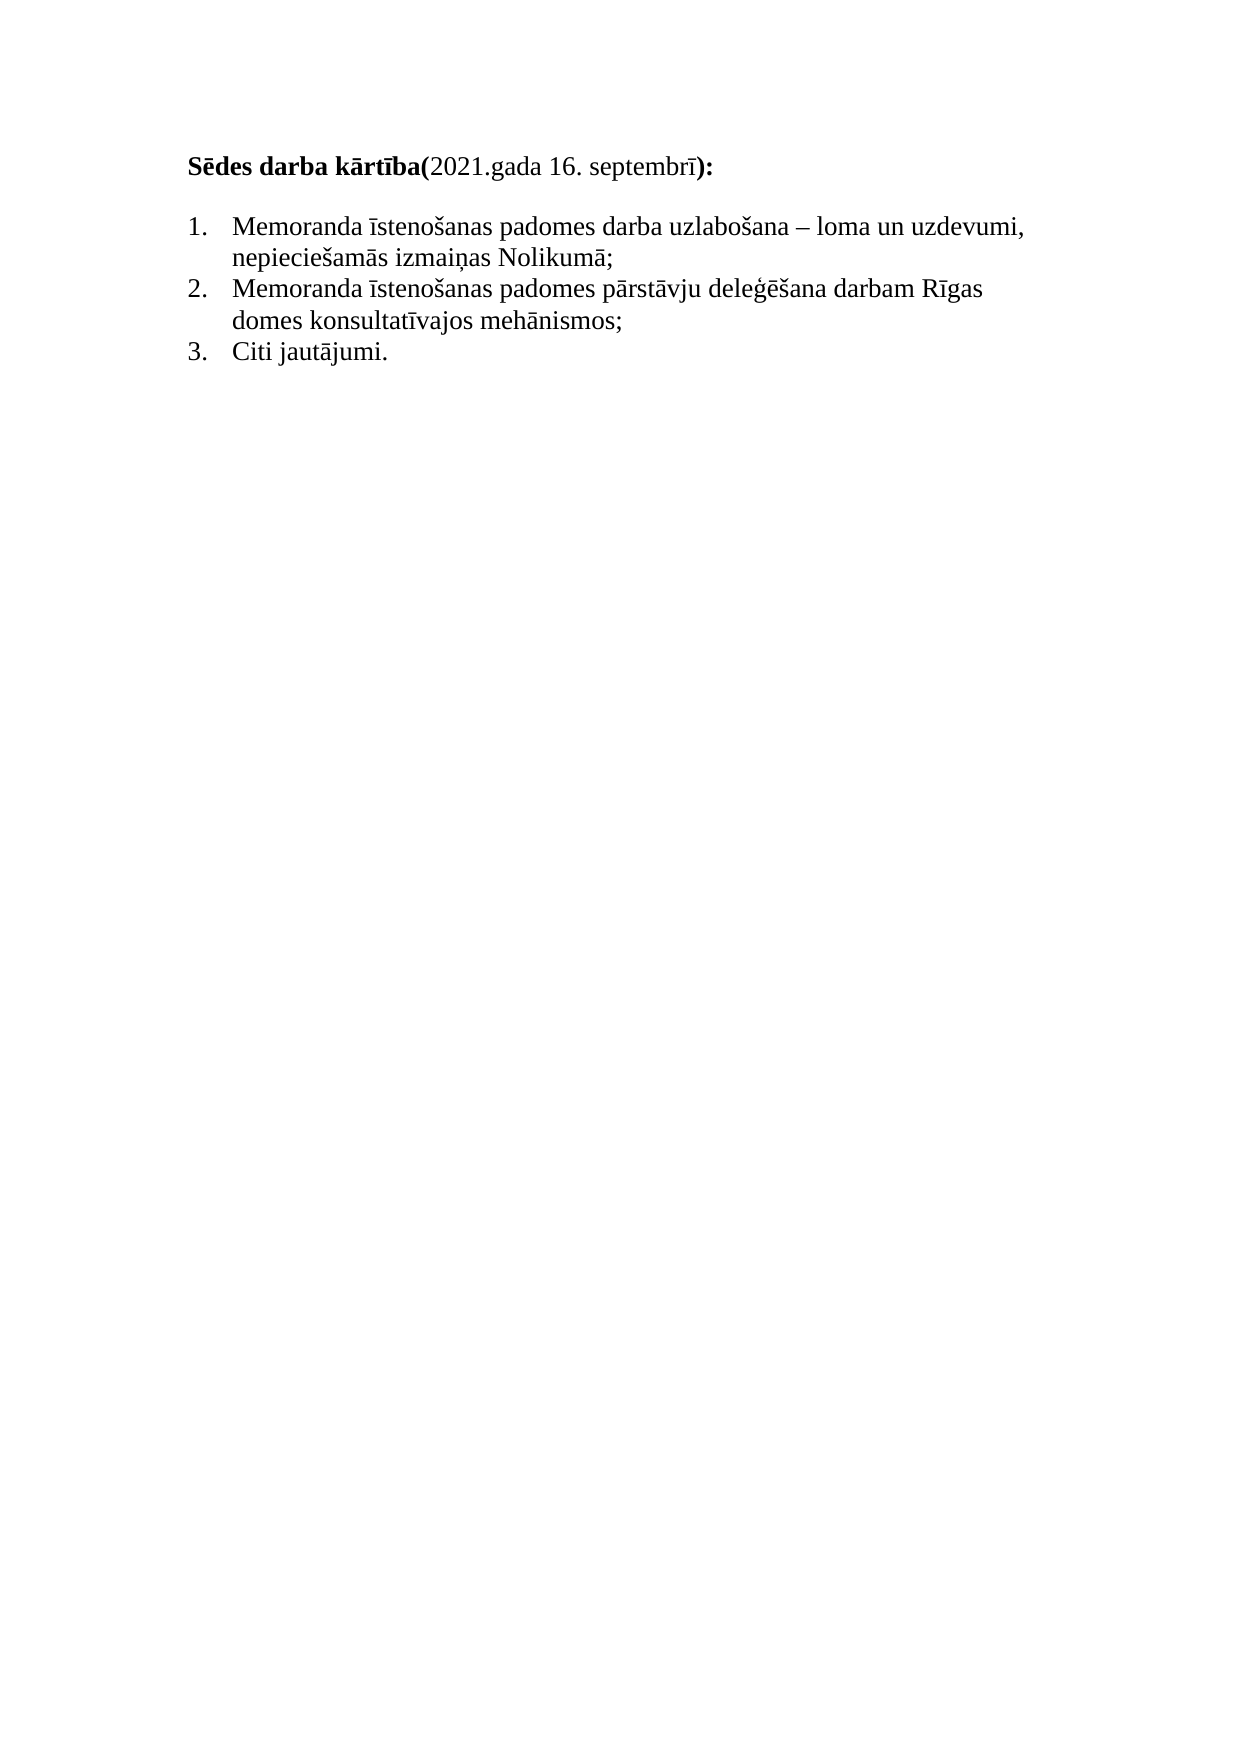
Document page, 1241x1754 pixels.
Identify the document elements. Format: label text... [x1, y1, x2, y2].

list Citi jautājumi. [187, 335, 1053, 366]
list Memoranda īstenošanas padomes pārstāvju deleģēšana darbam Rīgas domes konsultatīvajos mehānismos; [187, 273, 1053, 335]
text Sēdes darba kārtība(2021.gada 16. septembrī): [187, 150, 1053, 181]
list Memoranda īstenošanas padomes darba uzlabošana – loma un uzdevumi, nepieciešamās izmaiņas Nolikumā; [187, 210, 1053, 273]
